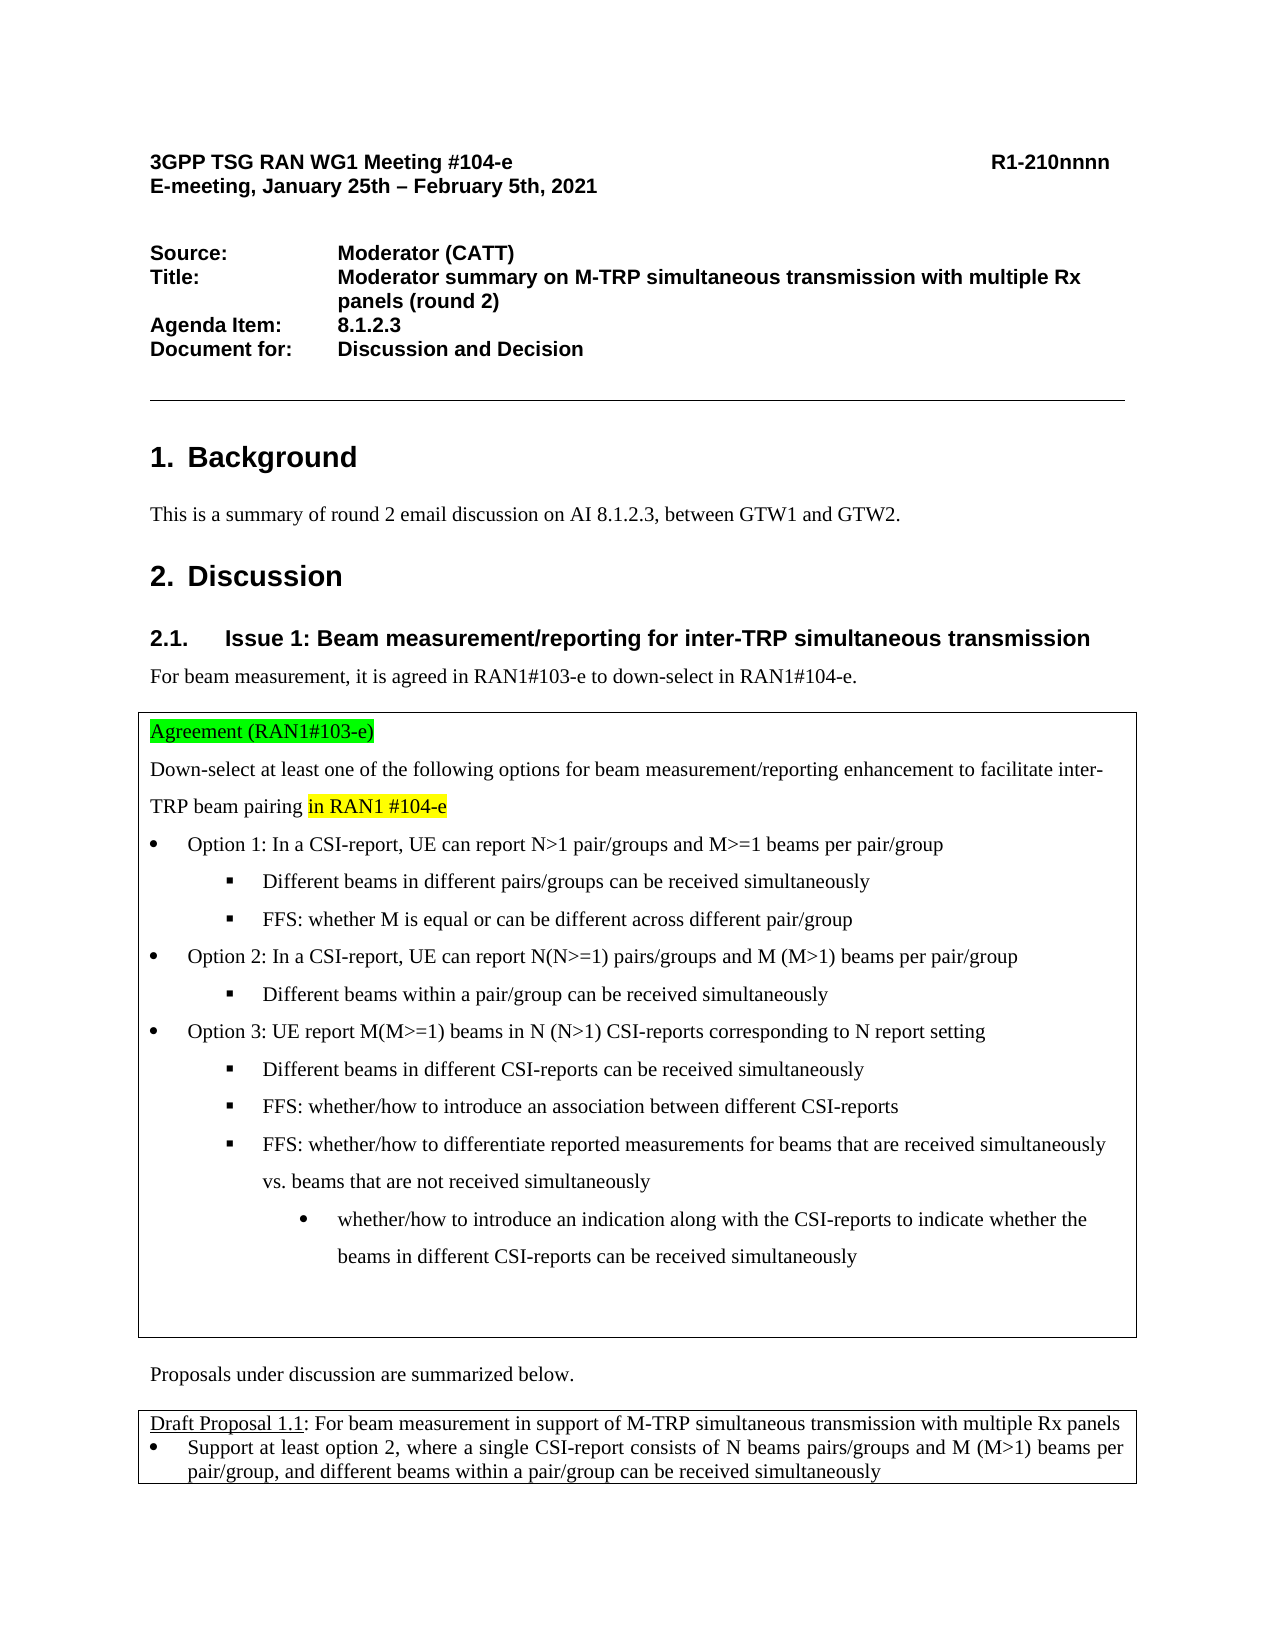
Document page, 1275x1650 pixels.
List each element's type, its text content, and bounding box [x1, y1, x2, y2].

text 3GPP TSG RAN WG1 Meeting #104-e R1-210nnnn [150, 150, 1125, 174]
text Source: Moderator (CATT) [150, 241, 1125, 264]
text Agenda Item: 8.1.2.3 [150, 312, 1125, 336]
text Document for: Discussion and Decision [150, 336, 1125, 360]
text Background [150, 438, 1125, 476]
text Title: Moderator summary on M-TRP simultaneous transmission with multiple Rx panels (round 2) [150, 264, 1125, 312]
text This is a summary of round 2 email discussion on AI 8.1.2.3, between GTW1 and GTW2. [150, 495, 1125, 532]
text Issue 1: Beam measurement/reporting for inter-TRP simultaneous transmission [150, 620, 1125, 657]
text Proposals under discussion are summarized below. [150, 1362, 1125, 1386]
subtitle Discussion [150, 557, 1125, 595]
text E-meeting, January 25th – February 5th, 2021 [150, 174, 1125, 198]
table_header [139, 1411, 1136, 1483]
text For beam measurement, it is agreed in RAN1#103-e to down-select in RAN1#104-e. [150, 663, 1125, 688]
table_header Agreement (RAN1#103-e) Down-select at least one of the following options for beam measurement/reporting enhancement to facilitate inter-TRP beam pairing in RAN1 #104-e Option 1: In a CSI-report, UE can report N>1 pair/groups and M>=1 beams per pair/group Different beams in different pairs/groups can be received simultaneously FFS: whether M is equal or can be different across different pair/group Option 2: In a CSI-report, UE can report N(N>=1) pairs/groups and M (M>1) beams per pair/group Different beams within a pair/group can be received simultaneously Option 3: UE report M(M>=1) beams in N (N>1) CSI-reports corresponding to N report setting Different beams in different CSI-reports can be received simultaneously FFS: whether/how to introduce an association between different CSI-reports FFS: whether/how to differentiate reported measurements for beams that are received simultaneously vs. beams that are not received simultaneously whether/how to introduce an indication along with the CSI-reports to indicate whether the beams in different CSI-reports can be received simultaneously [139, 713, 1136, 1337]
